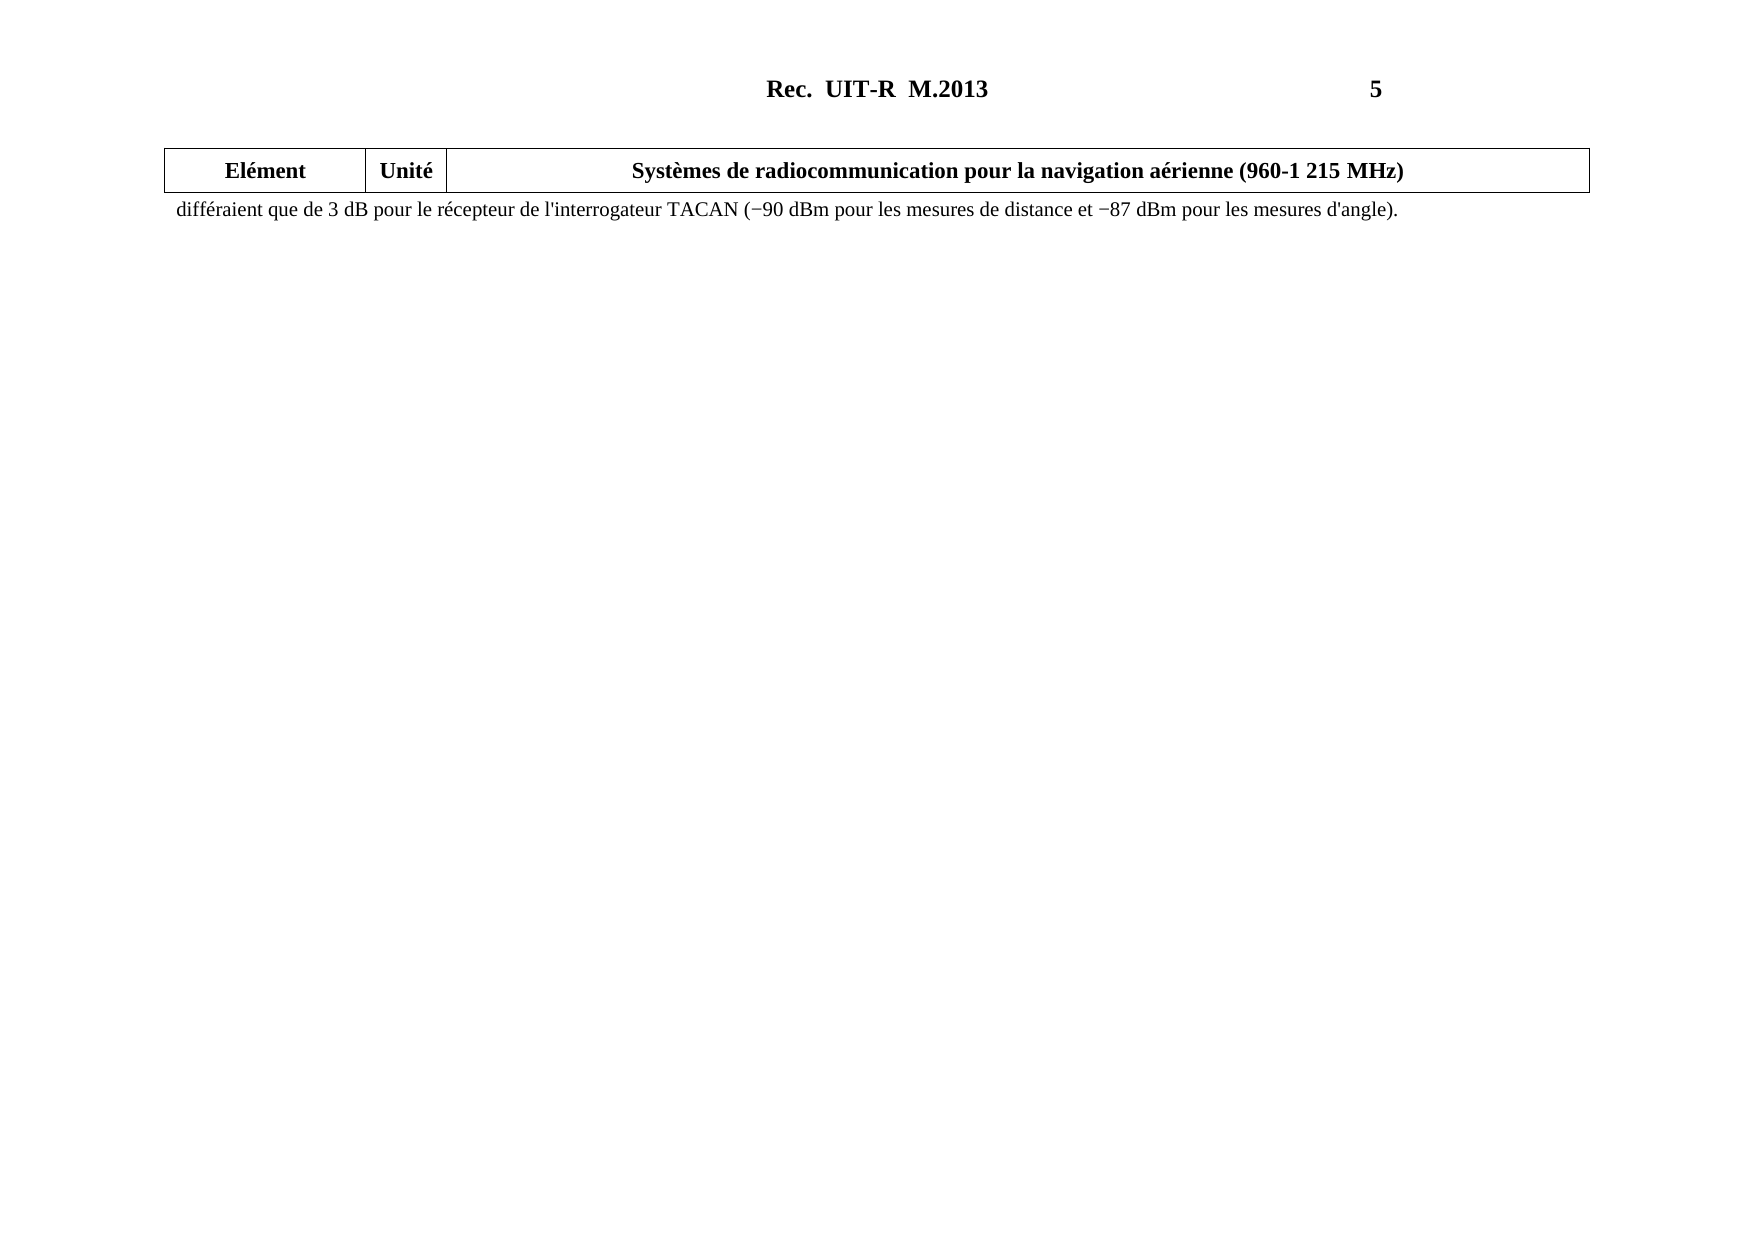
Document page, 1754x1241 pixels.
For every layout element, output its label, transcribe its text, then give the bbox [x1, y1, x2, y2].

table_header Systèmes de radiocommunication pour la navigation aérienne (960-1 215 MHz) [447, 149, 1589, 192]
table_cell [165, 193, 1589, 225]
table_header Unité [366, 149, 446, 192]
table_header Elément [165, 149, 365, 192]
